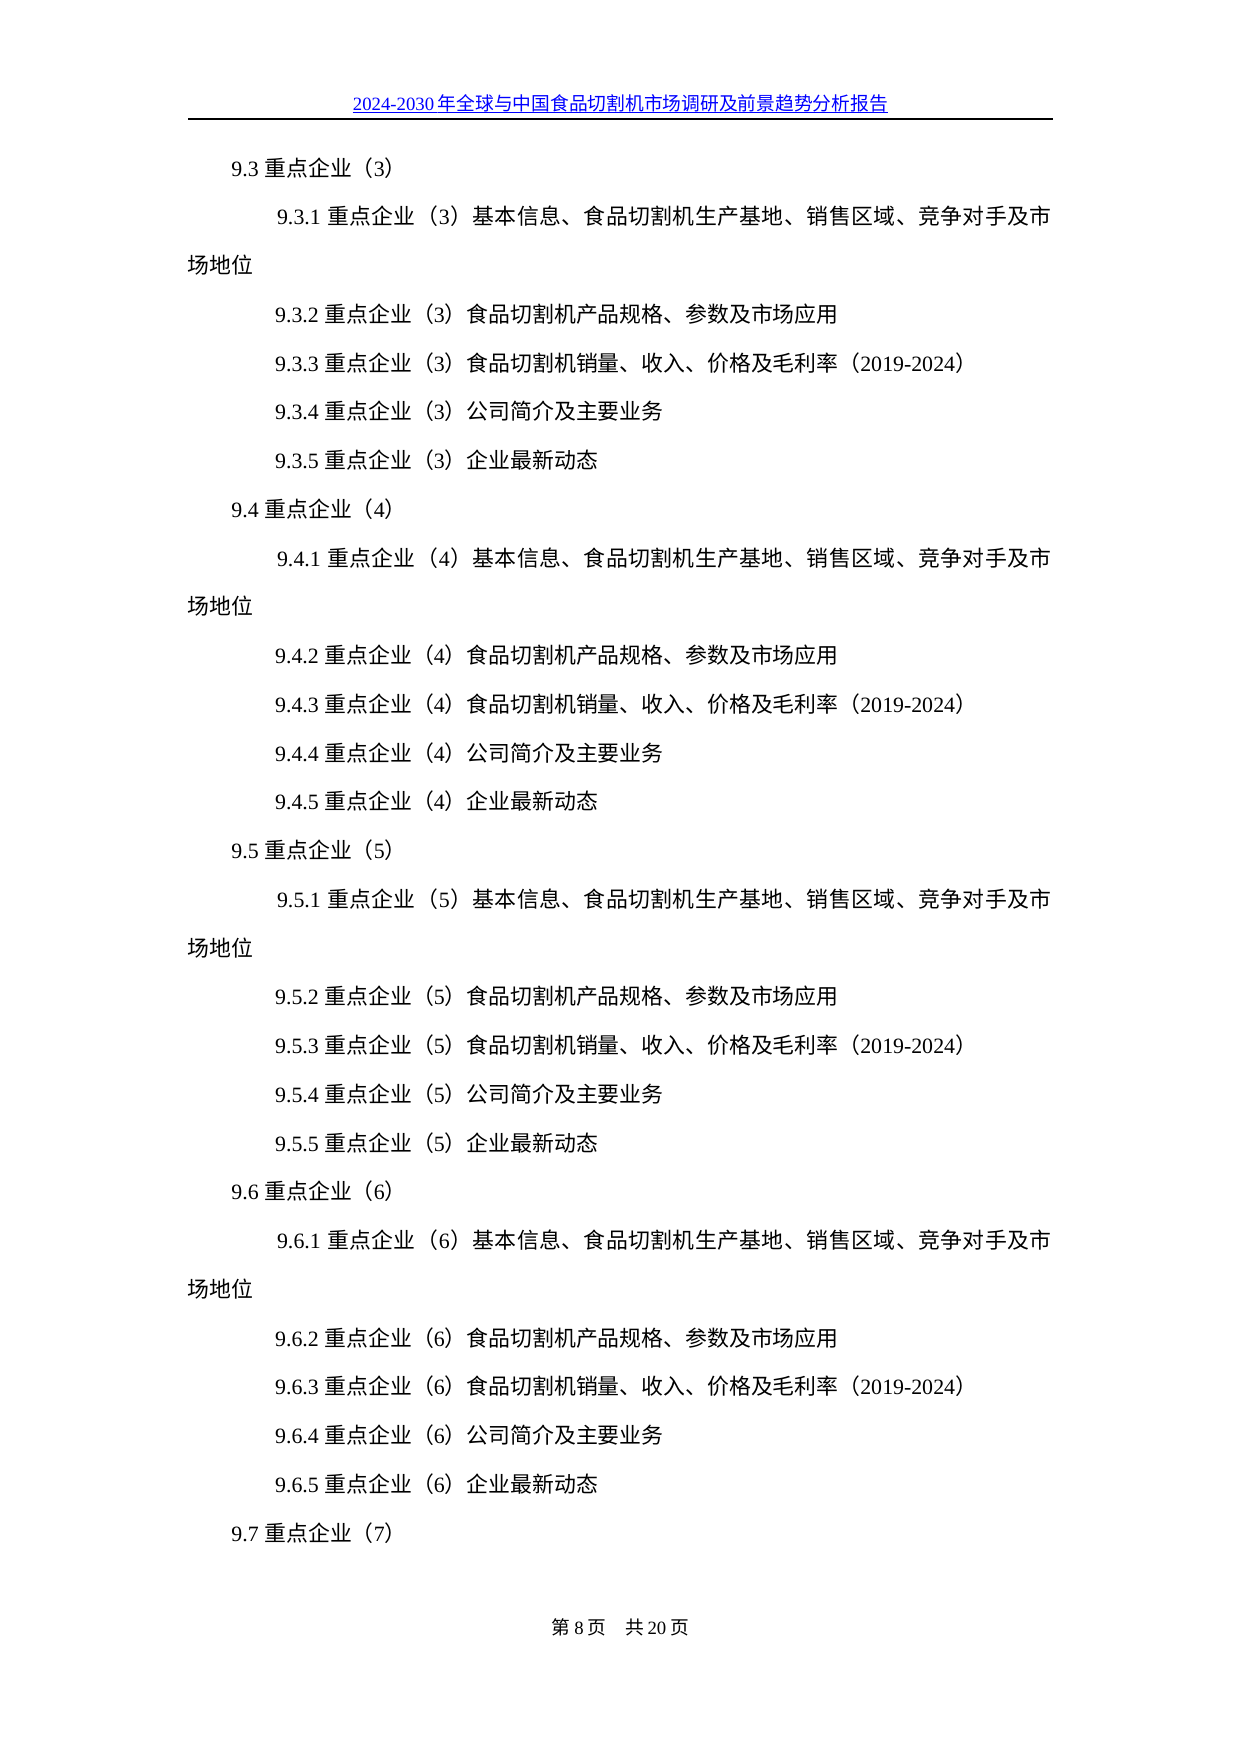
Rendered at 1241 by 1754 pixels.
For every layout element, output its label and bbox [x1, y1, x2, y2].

text [187, 150, 1053, 1548]
